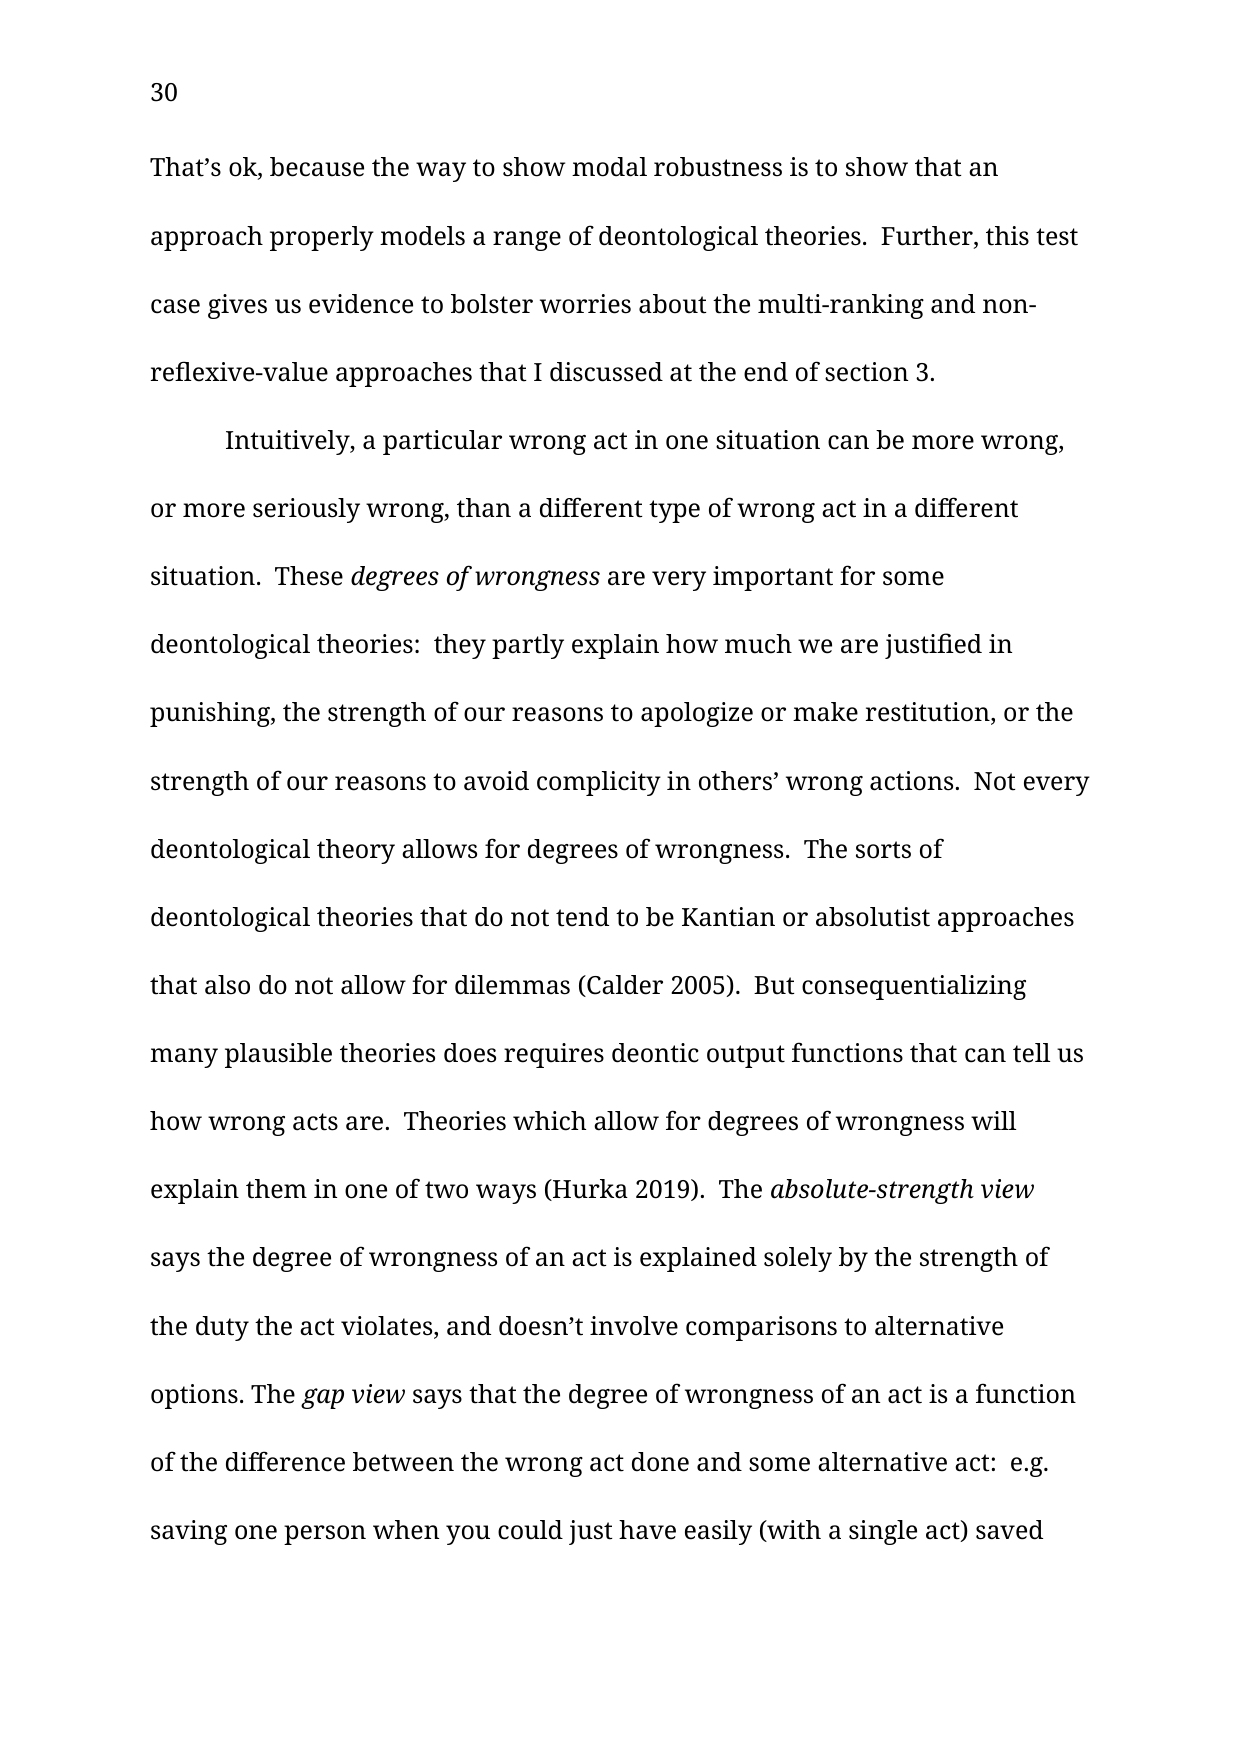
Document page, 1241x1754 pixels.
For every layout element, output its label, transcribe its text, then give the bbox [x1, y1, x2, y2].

text I will use a test case to argue that the impossible-options approach is actually more modally robust than the alternatives. The test case involves a kind of deontic output that won’t be relevant to every deontological theory. That’s ok, because the way to show modal robustness is to show that an approach properly models a range of deontological theories. Further, this test case gives us evidence to bolster worries about the multi-ranking and non-reflexive-value approaches that I discussed at the end of section 3. [150, 150, 1090, 388]
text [150, 422, 1090, 1547]
